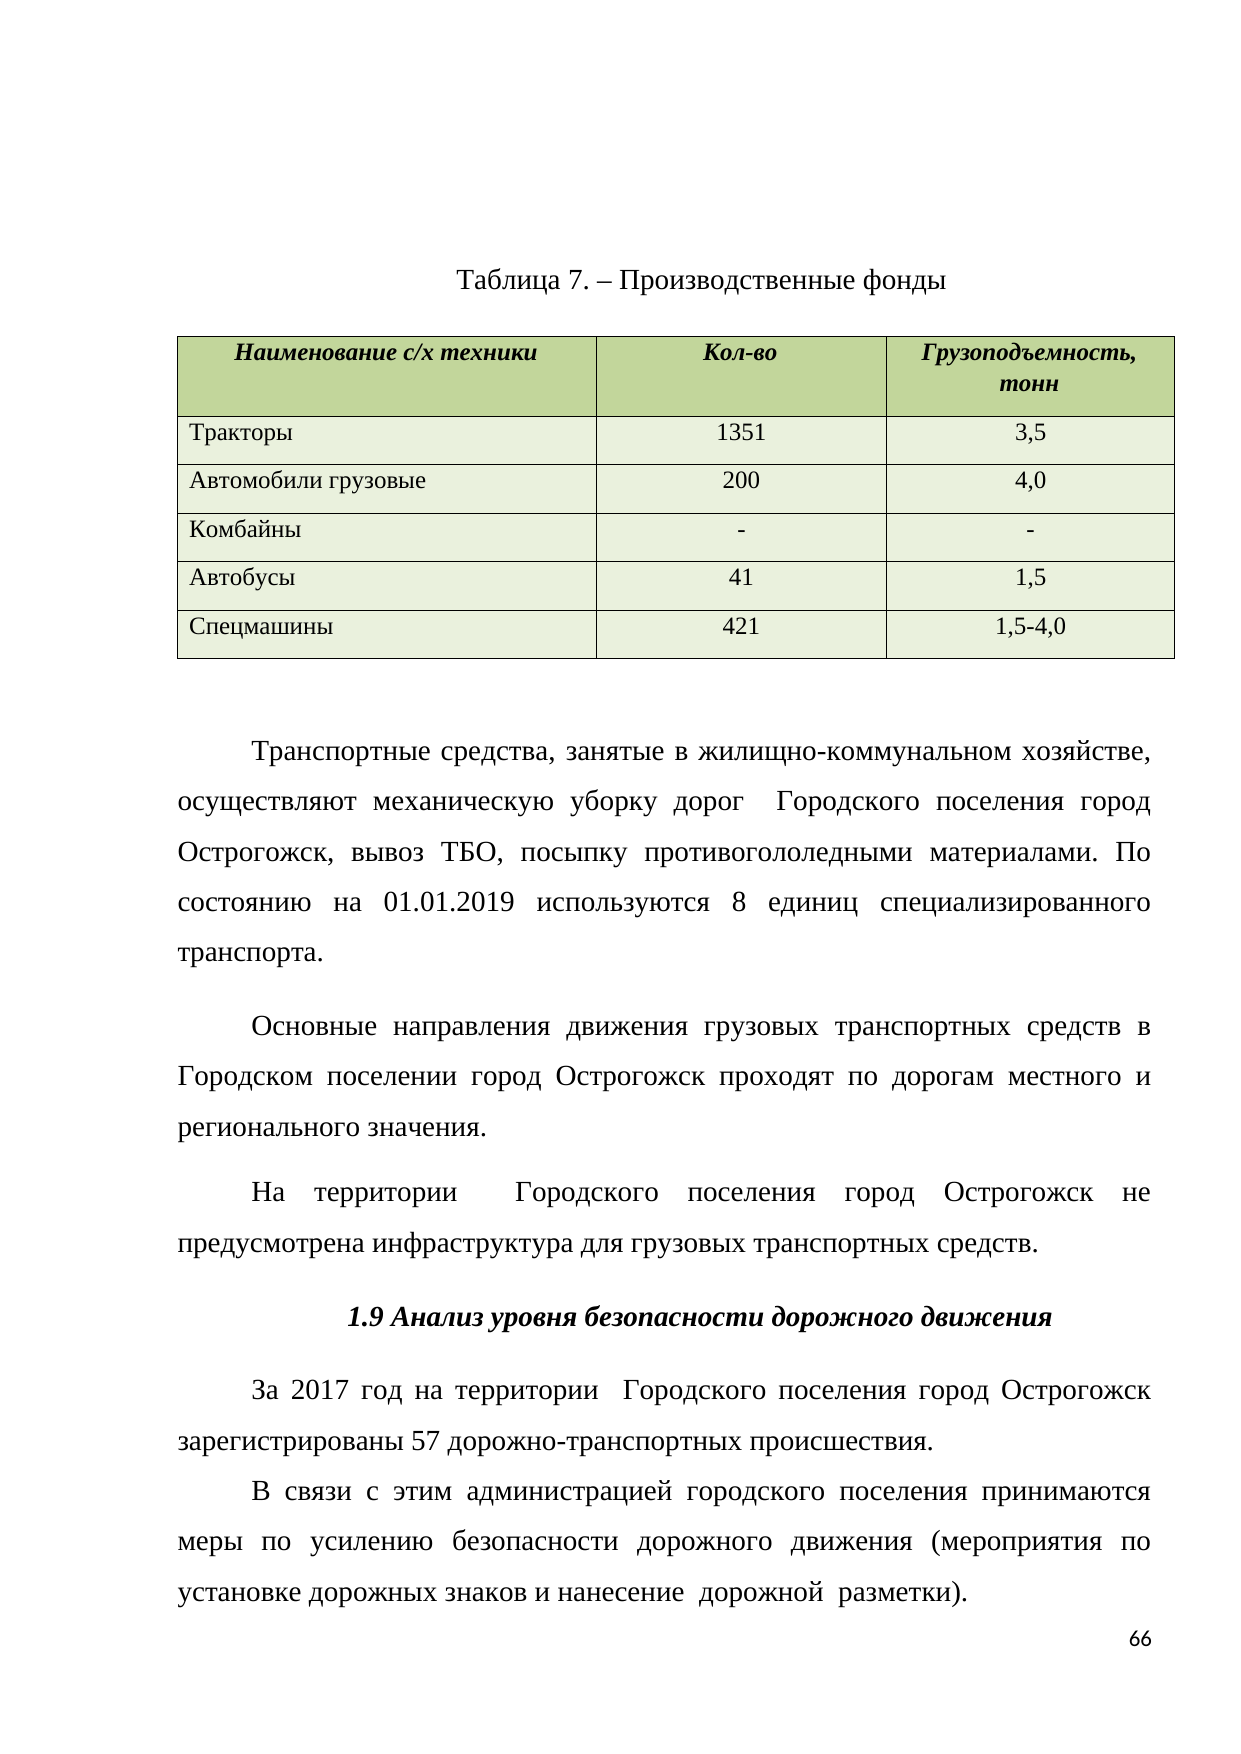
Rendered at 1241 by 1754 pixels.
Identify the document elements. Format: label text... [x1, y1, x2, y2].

table_cell 421 [597, 611, 886, 658]
table_cell Тракторы [178, 417, 596, 464]
table_cell 1,5 [887, 562, 1174, 610]
table_cell Автомобили грузовые [178, 465, 596, 513]
table_header Грузоподъемность, тонн [887, 337, 1174, 416]
table_cell Комбайны [178, 514, 596, 561]
text В связи с этим администрацией городского поселения принимаются меры по усилению безопасности дорожного движения (мероприятия по установке дорожных знаков и нанесение дорожной разметки). [177, 1473, 1152, 1607]
text За 2017 год на территории Городского поселения город Острогожск зарегистрированы 57 дорожно-транспортных происшествия. [177, 1372, 1152, 1456]
table_cell 1,5-4,0 [887, 611, 1174, 658]
text Транспортные средства, занятые в жилищно-коммунальном хозяйстве, осуществляют механическую уборку дорог Городского поселения город Острогожск, вывоз ТБО, посыпку противогололедными материалами. По состоянию на 01.01.2019 используются 8 единиц специализированного транспорта. [177, 733, 1152, 968]
text Основные направления движения грузовых транспортных средств в Городском поселении город Острогожск проходят по дорогам местного и регионального значения. [177, 1008, 1152, 1142]
table_cell Спецмашины [178, 611, 596, 658]
text 1.9 Анализ уровня безопасности дорожного движения [177, 1299, 1152, 1332]
table_cell - [597, 514, 886, 561]
table_cell 41 [597, 562, 886, 610]
table_cell 1351 [597, 417, 886, 464]
table_header Кол-во [597, 337, 886, 416]
table_cell 200 [597, 465, 886, 513]
table_cell 4,0 [887, 465, 1174, 513]
table_cell 3,5 [887, 417, 1174, 464]
table_cell Автобусы [178, 562, 596, 610]
text На территории Городского поселения город Острогожск не предусмотрена инфраструктура для грузовых транспортных средств. [177, 1174, 1152, 1258]
table_cell - [887, 514, 1174, 561]
text Таблица 7. – Производственные фонды [177, 262, 1152, 296]
table_header Наименование с/х техники [178, 337, 596, 416]
